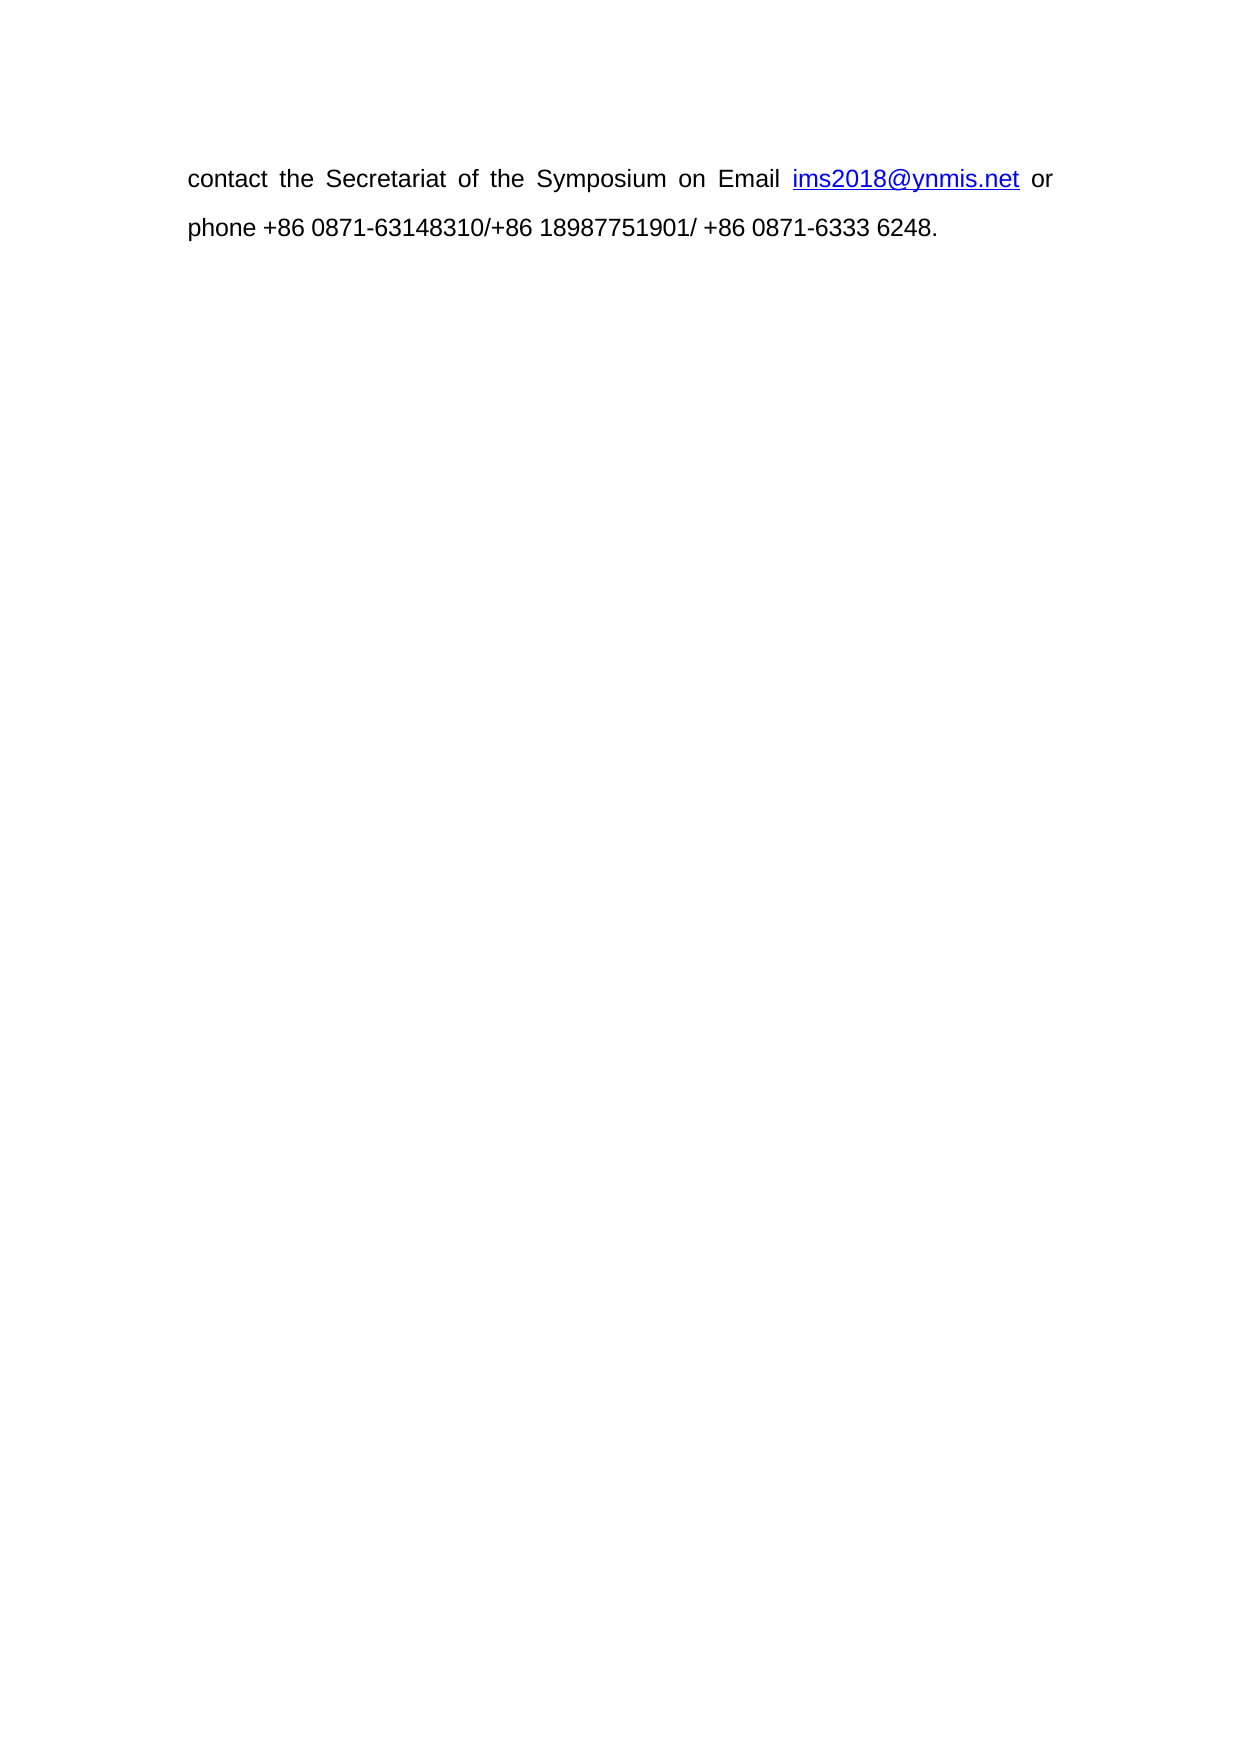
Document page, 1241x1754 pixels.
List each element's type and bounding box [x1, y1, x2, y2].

text [187, 162, 1053, 243]
